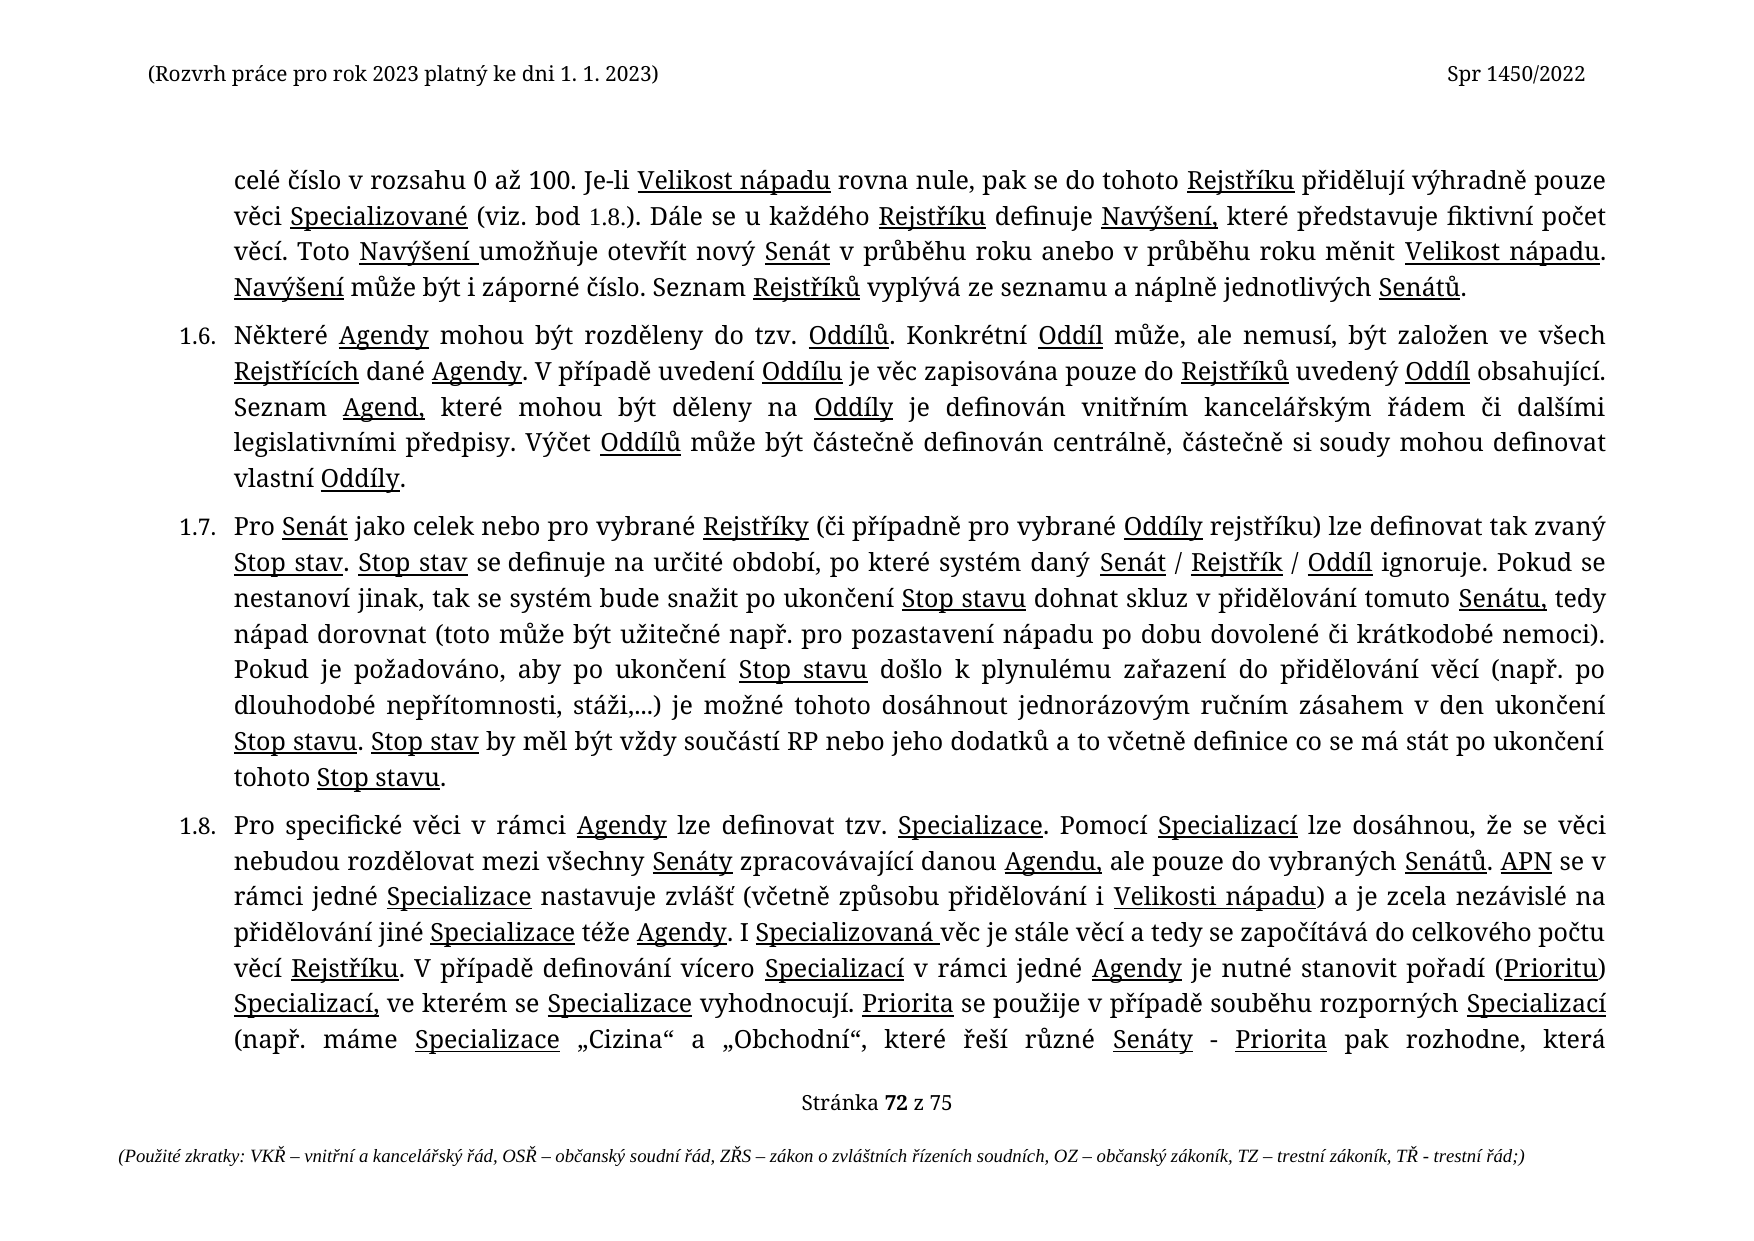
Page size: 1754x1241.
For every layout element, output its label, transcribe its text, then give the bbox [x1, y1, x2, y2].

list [179, 807, 1606, 1056]
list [179, 162, 1606, 304]
list Pro Senát jako celek nebo pro vybrané Rejstříky (či případně pro vybrané Oddíly rejstříku) lze definovat tak zvaný Stop stav. Stop stav se definuje na určité období, po které systém daný Senát / Rejstřík / Oddíl ignoruje. Pokud se nestanoví jinak, tak se systém bude snažit po ukončení Stop stavu dohnat skluz v přidělování tomuto Senátu, tedy nápad dorovnat (toto může být užitečné např. pro pozastavení nápadu po dobu dovolené či krátkodobé nemoci). Pokud je požadováno, aby po ukončení Stop stavu došlo k plynulému zařazení do přidělování věcí (např. po dlouhodobé nepřítomnosti, stáži,...) je možné tohoto dosáhnout jednorázovým ručním zásahem v den ukončení Stop stavu. Stop stav by měl být vždy součástí RP nebo jeho dodatků a to včetně definice co se má stát po ukončení tohoto Stop stavu. [179, 509, 1606, 793]
list Některé Agendy mohou být rozděleny do tzv. Oddílů. Konkrétní Oddíl může, ale nemusí, být založen ve všech Rejstřících dané Agendy. V případě uvedení Oddílu je věc zapisována pouze do Rejstříků uvedený Oddíl obsahující. Seznam Agend, které mohou být děleny na Oddíly je definován vnitřním kancelářským řádem či dalšími legislativními předpisy. Výčet Oddílů může být částečně definován centrálně, částečně si soudy mohou definovat vlastní Oddíly. [179, 318, 1606, 495]
